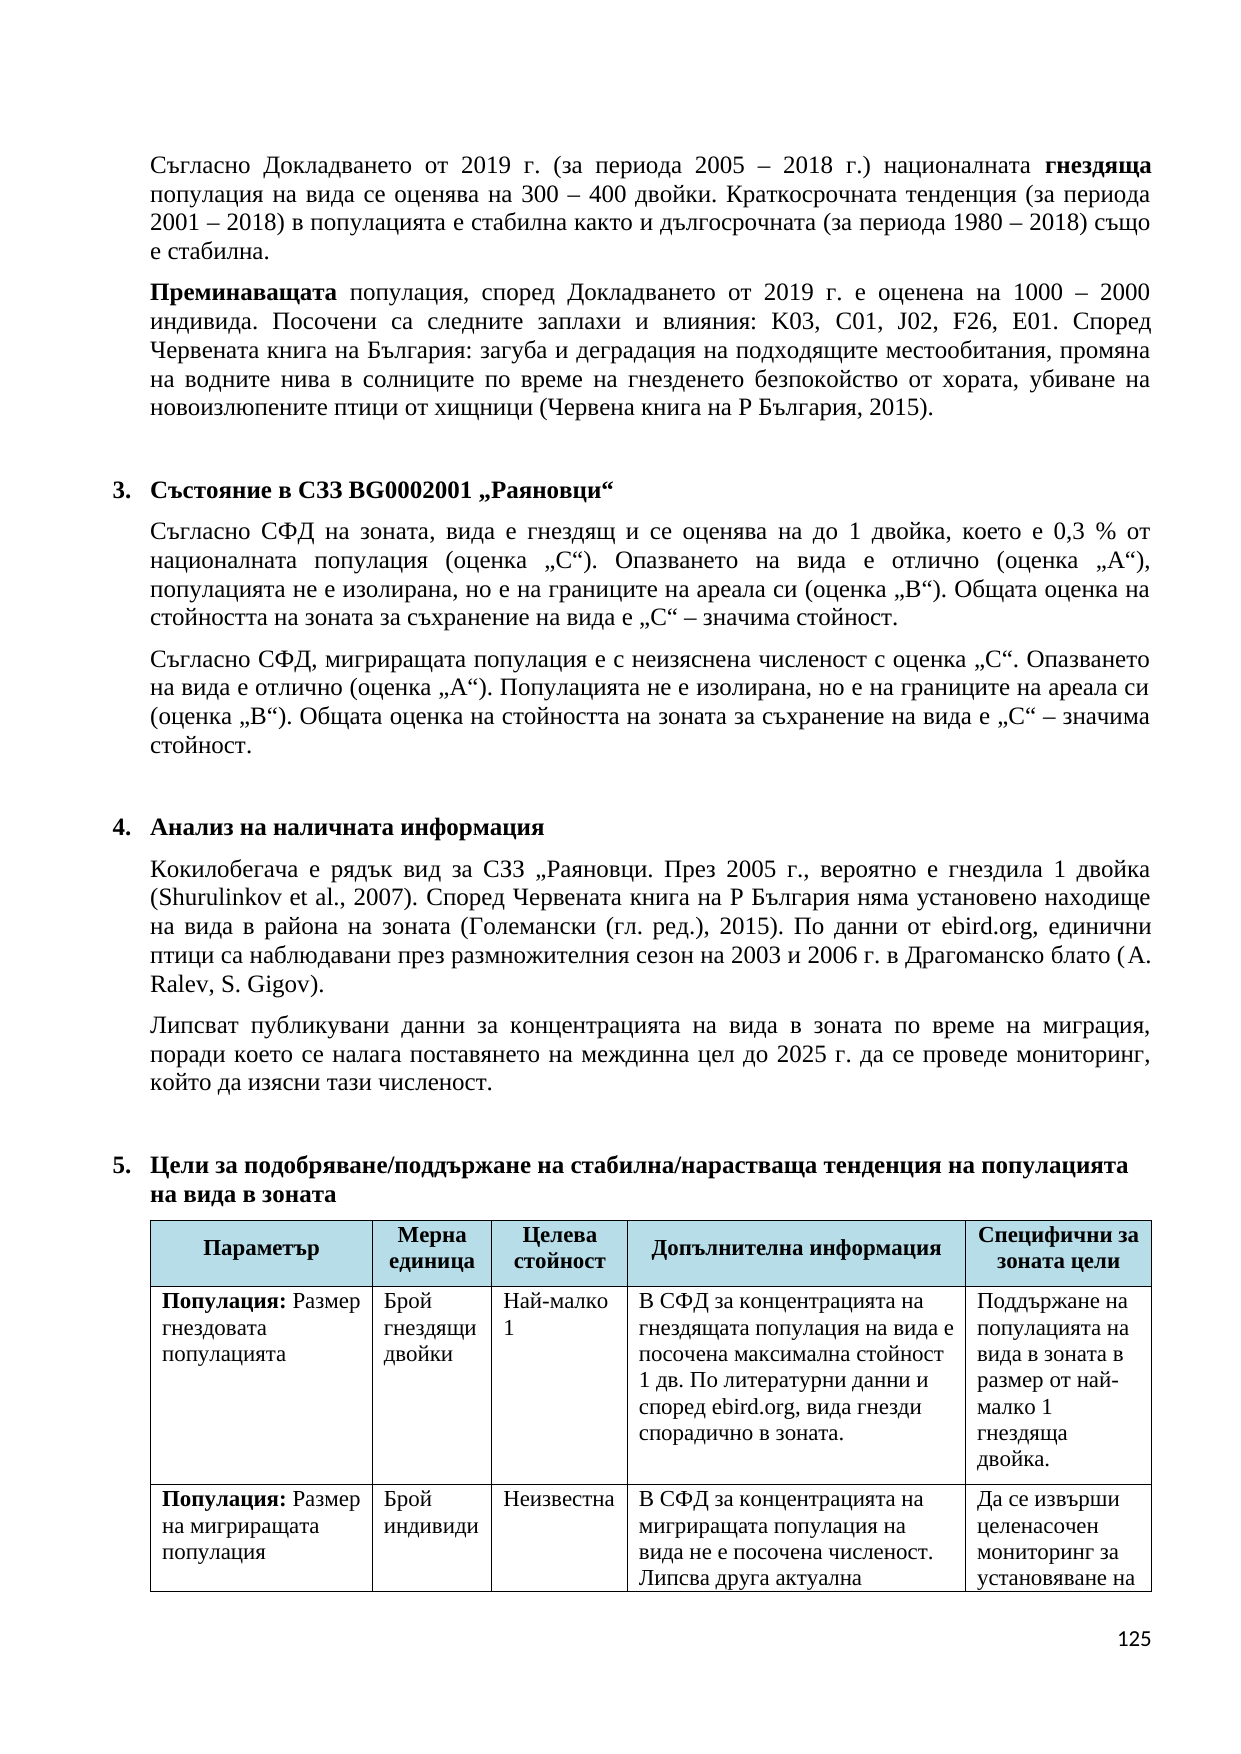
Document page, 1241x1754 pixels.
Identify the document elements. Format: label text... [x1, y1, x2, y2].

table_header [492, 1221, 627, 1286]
list Състояние в СЗЗ BG0002001 „Раяновци“ [112, 475, 1152, 504]
text Липсват публикувани данни за концентрацията на вида в зоната по време на миграция, поради което се налага поставянето на междинна цел до 2025 г. да се проведе мониторинг, който да изясни тази численост. [150, 1010, 1152, 1096]
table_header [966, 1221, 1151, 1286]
list Цели за подобряване/поддържане на стабилна/нарастваща тенденция на популацията на вида в зоната [112, 1150, 1152, 1207]
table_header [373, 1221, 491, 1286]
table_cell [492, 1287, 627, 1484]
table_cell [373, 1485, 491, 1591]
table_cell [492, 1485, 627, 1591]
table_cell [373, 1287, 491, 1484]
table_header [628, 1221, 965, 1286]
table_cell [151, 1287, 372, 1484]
text Кокилобегача е рядък вид за СЗЗ „Раяновци. През 2005 г., вероятно е гнездила 1 двойка (Shurulinkov et al., 2007). Според Червената книга на Р България няма установено находище на вида в района на зоната (Големански (гл. ред.), 2015). По данни от ebird.org, единични птици са наблюдавани през размножителния сезон на 2003 и 2006 г. в Драгоманско блато (A. Ralev, S. Gigov). [150, 854, 1152, 997]
text Съгласно СФД, мигриращата популация е с неизяснена численост с оценка „С“. Опазването на вида е отлично (оценка „А“). Популацията не е изолирана, но е на границите на ареала си (оценка „В“). Общата оценка на стойността на зоната за съхранение на вида е „С“ – значима стойност. [150, 644, 1152, 759]
text Съгласно СФД на зоната, вида е гнездящ и се оценява на до 1 двойка, което е 0,3 % от националната популация (оценка „С“). Опазването на вида е отлично (оценка „А“), популацията не е изолирана, но е на границите на ареала си (оценка „В“). Общата оценка на стойността на зоната за съхранение на вида е „С“ – значима стойност. [150, 516, 1152, 631]
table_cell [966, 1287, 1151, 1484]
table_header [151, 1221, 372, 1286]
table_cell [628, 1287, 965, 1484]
list Анализ на наличната информация [112, 812, 1152, 841]
text Съгласно Докладването от 2019 г. (за периода 2005 – 2018 г.) националната гнездяща популация на вида се оценява на 300 – 400 двойки. Краткосрочната тенденция (за периода 2001 – 2018) в популацията е стабилна както и дългосрочната (за периода 1980 – 2018) също е стабилна. [150, 150, 1152, 265]
text Преминаващата популация, според Докладването от 2019 г. е оценена на 1000 – 2000 индивида. Посочени са следните заплахи и влияния: K03, C01, J02, F26, E01. Според Червената книга на България: загуба и деградация на подходящите местообитания, промяна на водните нива в солниците по време на гнезденето безпокойство от хората, убиване на новоизлюпените птици от хищници (Червена книга на Р България, 2015). [150, 277, 1152, 421]
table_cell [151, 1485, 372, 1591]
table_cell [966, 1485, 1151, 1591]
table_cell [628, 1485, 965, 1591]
